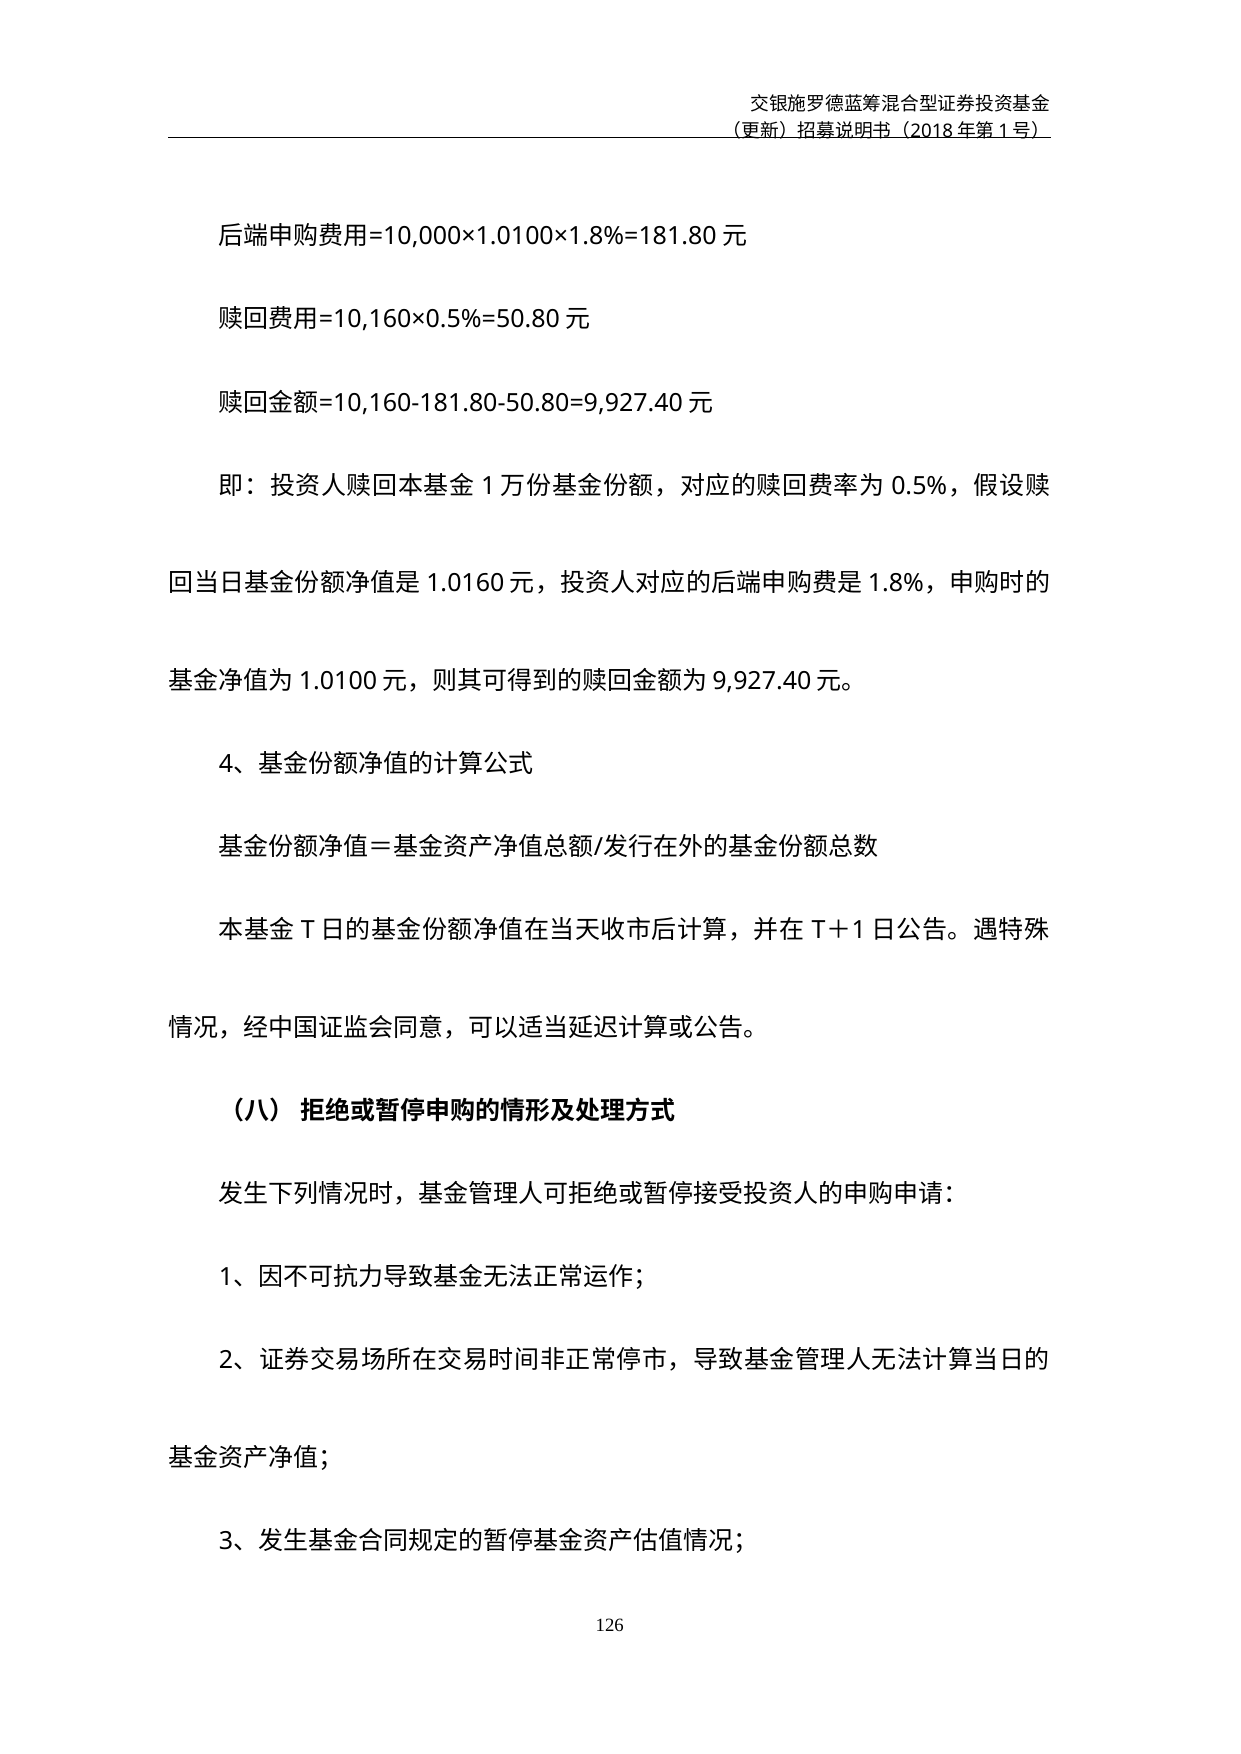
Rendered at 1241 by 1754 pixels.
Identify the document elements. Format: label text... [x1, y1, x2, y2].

list 拒绝或暂停申购的情形及处理方式 [169, 1076, 1050, 1141]
text 发生下列情况时，基金管理人可拒绝或暂停接受投资人的申购申请： [169, 1159, 1050, 1224]
text 赎回金额=10,160-181.80-50.80=9,927.40元 [169, 368, 1050, 433]
text 本基金T日的基金份额净值在当天收市后计算，并在T＋1日公告。遇特殊情况，经中国证监会同意，可以适当延迟计算或公告。 [169, 895, 1050, 1058]
text 后端申购费用=10,000×1.0100×1.8%=181.80元 [169, 201, 1050, 266]
text 赎回费用=10,160×0.5%=50.80元 [169, 284, 1050, 349]
text 即：投资人赎回本基金1万份基金份额，对应的赎回费率为0.5%，假设赎回当日基金份额净值是1.0160元，投资人对应的后端申购费是1.8%，申购时的基金净值为1.0100元，则其可得到的赎回金额为9,927.40元。 [169, 451, 1050, 711]
text 2、证券交易场所在交易时间非正常停市，导致基金管理人无法计算当日的基金资产净值； [169, 1325, 1050, 1488]
text 3、发生基金合同规定的暂停基金资产估值情况； [169, 1506, 1050, 1571]
text 基金份额净值＝基金资产净值总额/发行在外的基金份额总数 [169, 812, 1050, 877]
text 4、基金份额净值的计算公式 [169, 729, 1050, 794]
text 1、因不可抗力导致基金无法正常运作； [169, 1242, 1050, 1307]
